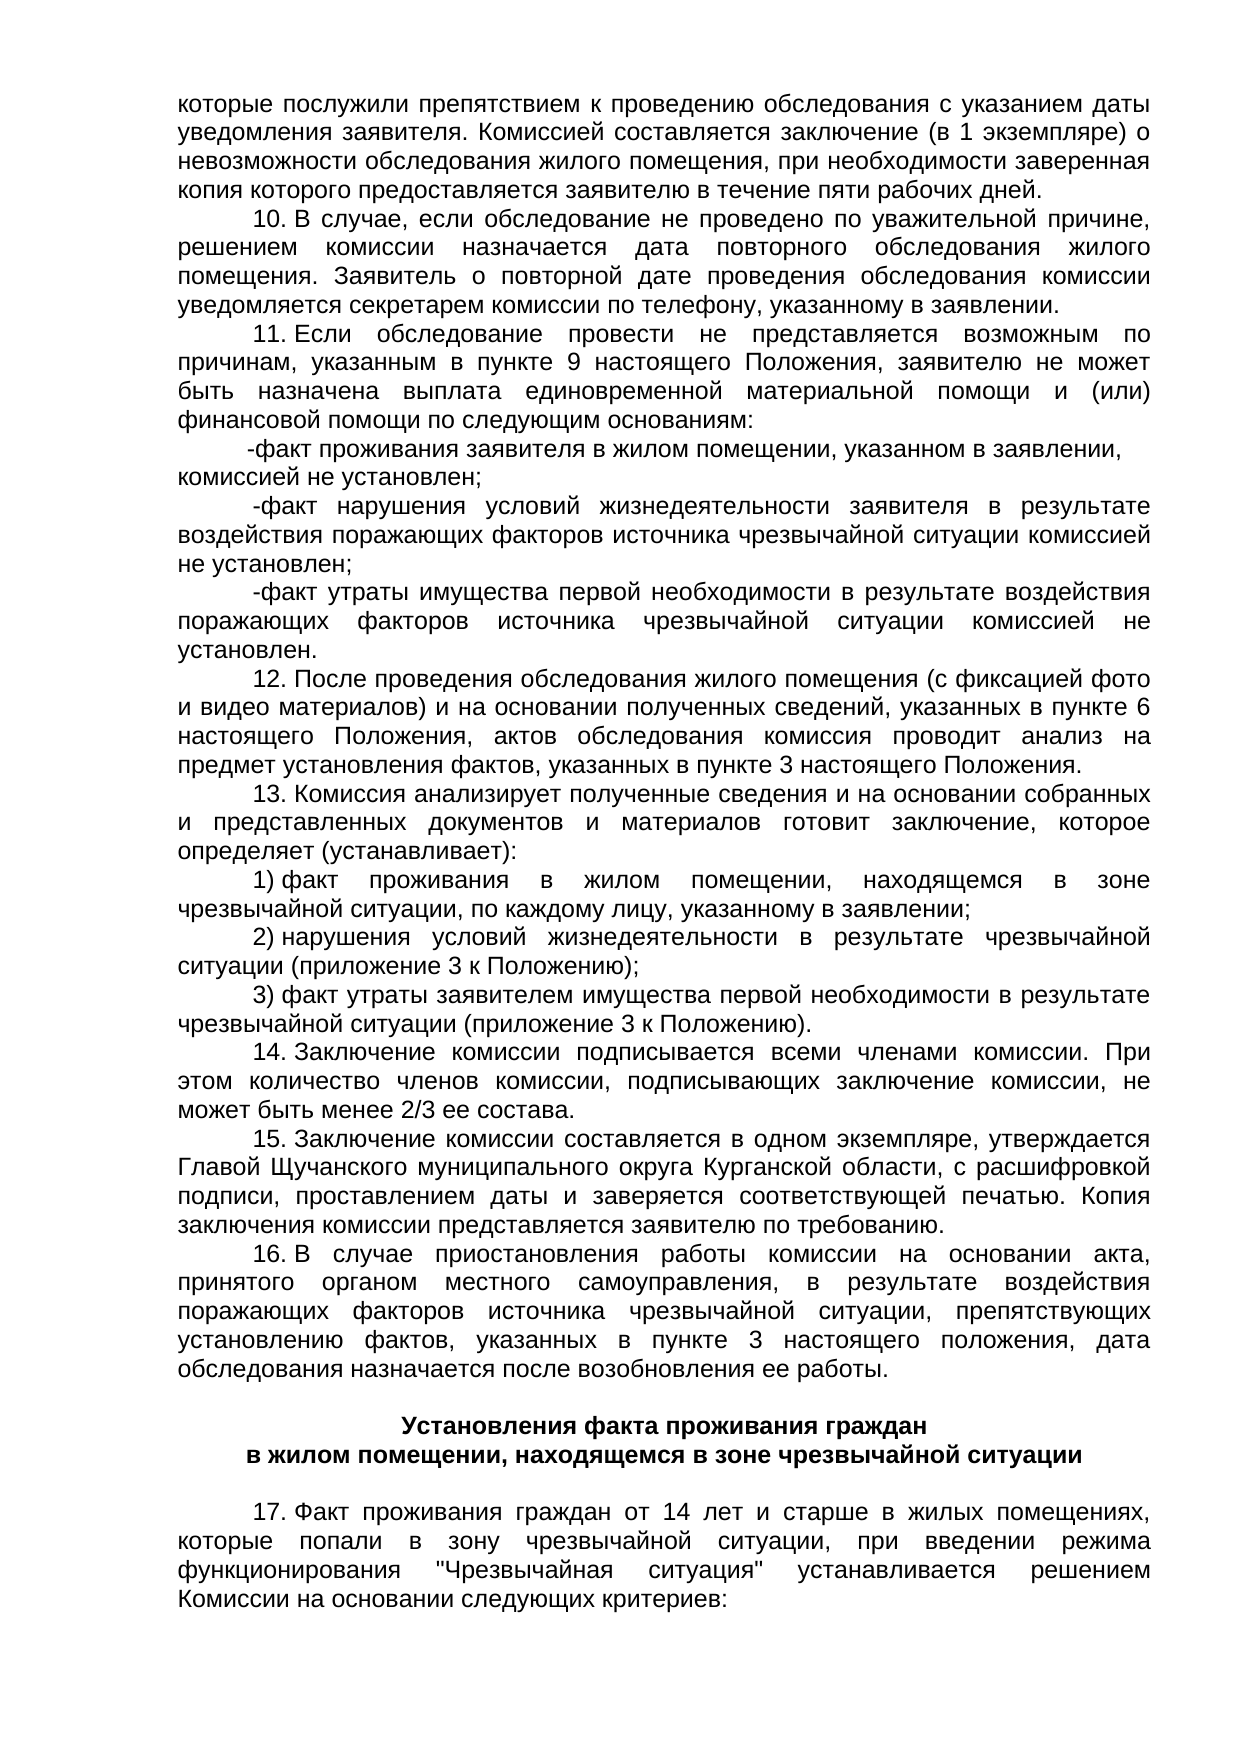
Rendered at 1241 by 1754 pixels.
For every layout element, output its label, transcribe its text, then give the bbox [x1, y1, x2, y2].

text -факт утраты имущества первой необходимости в результате воздействия поражающих факторов источника чрезвычайной ситуации комиссией не установлен. [177, 577, 1152, 664]
text 14. Заключение комиссии подписывается всеми членами комиссии. При этом количество членов комиссии, подписывающих заключение комиссии, не может быть менее 2/3 ее состава. [177, 1037, 1152, 1124]
text 11. Если обследование провести не представляется возможным по причинам, указанным в пункте 9 настоящего Положения, заявителю не может быть назначена выплата единовременной материальной помощи и (или) финансовой помощи по следующим основаниям: [177, 319, 1152, 434]
text 1) факт проживания в жилом помещении, находящемся в зоне чрезвычайной ситуации, по каждому лицу, указанному в заявлении; [177, 865, 1152, 922]
text в жилом помещении, находящемся в зоне чрезвычайной ситуации [177, 1440, 1152, 1469]
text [177, 89, 1152, 204]
text -факт проживания заявителя в жилом помещении, указанном в заявлении, [177, 434, 1152, 462]
text Установления факта проживания граждан [177, 1411, 1152, 1440]
text -факт нарушения условий жизнедеятельности заявителя в результате воздействия поражающих факторов источника чрезвычайной ситуации комиссией не установлен; [177, 491, 1152, 577]
text комиссией не установлен; [177, 462, 1152, 491]
text 16. В случае приостановления работы комиссии на основании акта, принятого органом местного самоуправления, в результате воздействия поражающих факторов источника чрезвычайной ситуации, препятствующих установлению фактов, указанных в пункте 3 настоящего положения, дата обследования назначается после возобновления ее работы. [177, 1239, 1152, 1382]
text 13. Комиссия анализирует полученные сведения и на основании собранных и представленных документов и материалов готовит заключение, которое определяет (устанавливает): [177, 779, 1152, 865]
text 15. Заключение комиссии составляется в одном экземпляре, утверждается Главой Щучанского муниципального округа Курганской области, с расшифровкой подписи, проставлением даты и заверяется соответствующей печатью. Копия заключения комиссии представляется заявителю по требованию. [177, 1124, 1152, 1239]
text 3) факт утраты заявителем имущества первой необходимости в результате чрезвычайной ситуации (приложение 3 к Положению). [177, 980, 1152, 1037]
text 12. После проведения обследования жилого помещения (с фиксацией фото и видео материалов) и на основании полученных сведений, указанных в пункте 6 настоящего Положения, актов обследования комиссия проводит анализ на предмет установления фактов, указанных в пункте 3 настоящего Положения. [177, 664, 1152, 779]
text 10. В случае, если обследование не проведено по уважительной причине, решением комиссии назначается дата повторного обследования жилого помещения. Заявитель о повторной дате проведения обследования комиссии уведомляется секретарем комиссии по телефону, указанному в заявлении. [177, 204, 1152, 319]
text 2) нарушения условий жизнедеятельности в результате чрезвычайной ситуации (приложение 3 к Положению); [177, 922, 1152, 980]
text 17. Факт проживания граждан от 14 лет и старше в жилых помещениях, которые попали в зону чрезвычайной ситуации, при введении режима функционирования "Чрезвычайная ситуация" устанавливается решением Комиссии на основании следующих критериев: [177, 1497, 1152, 1612]
